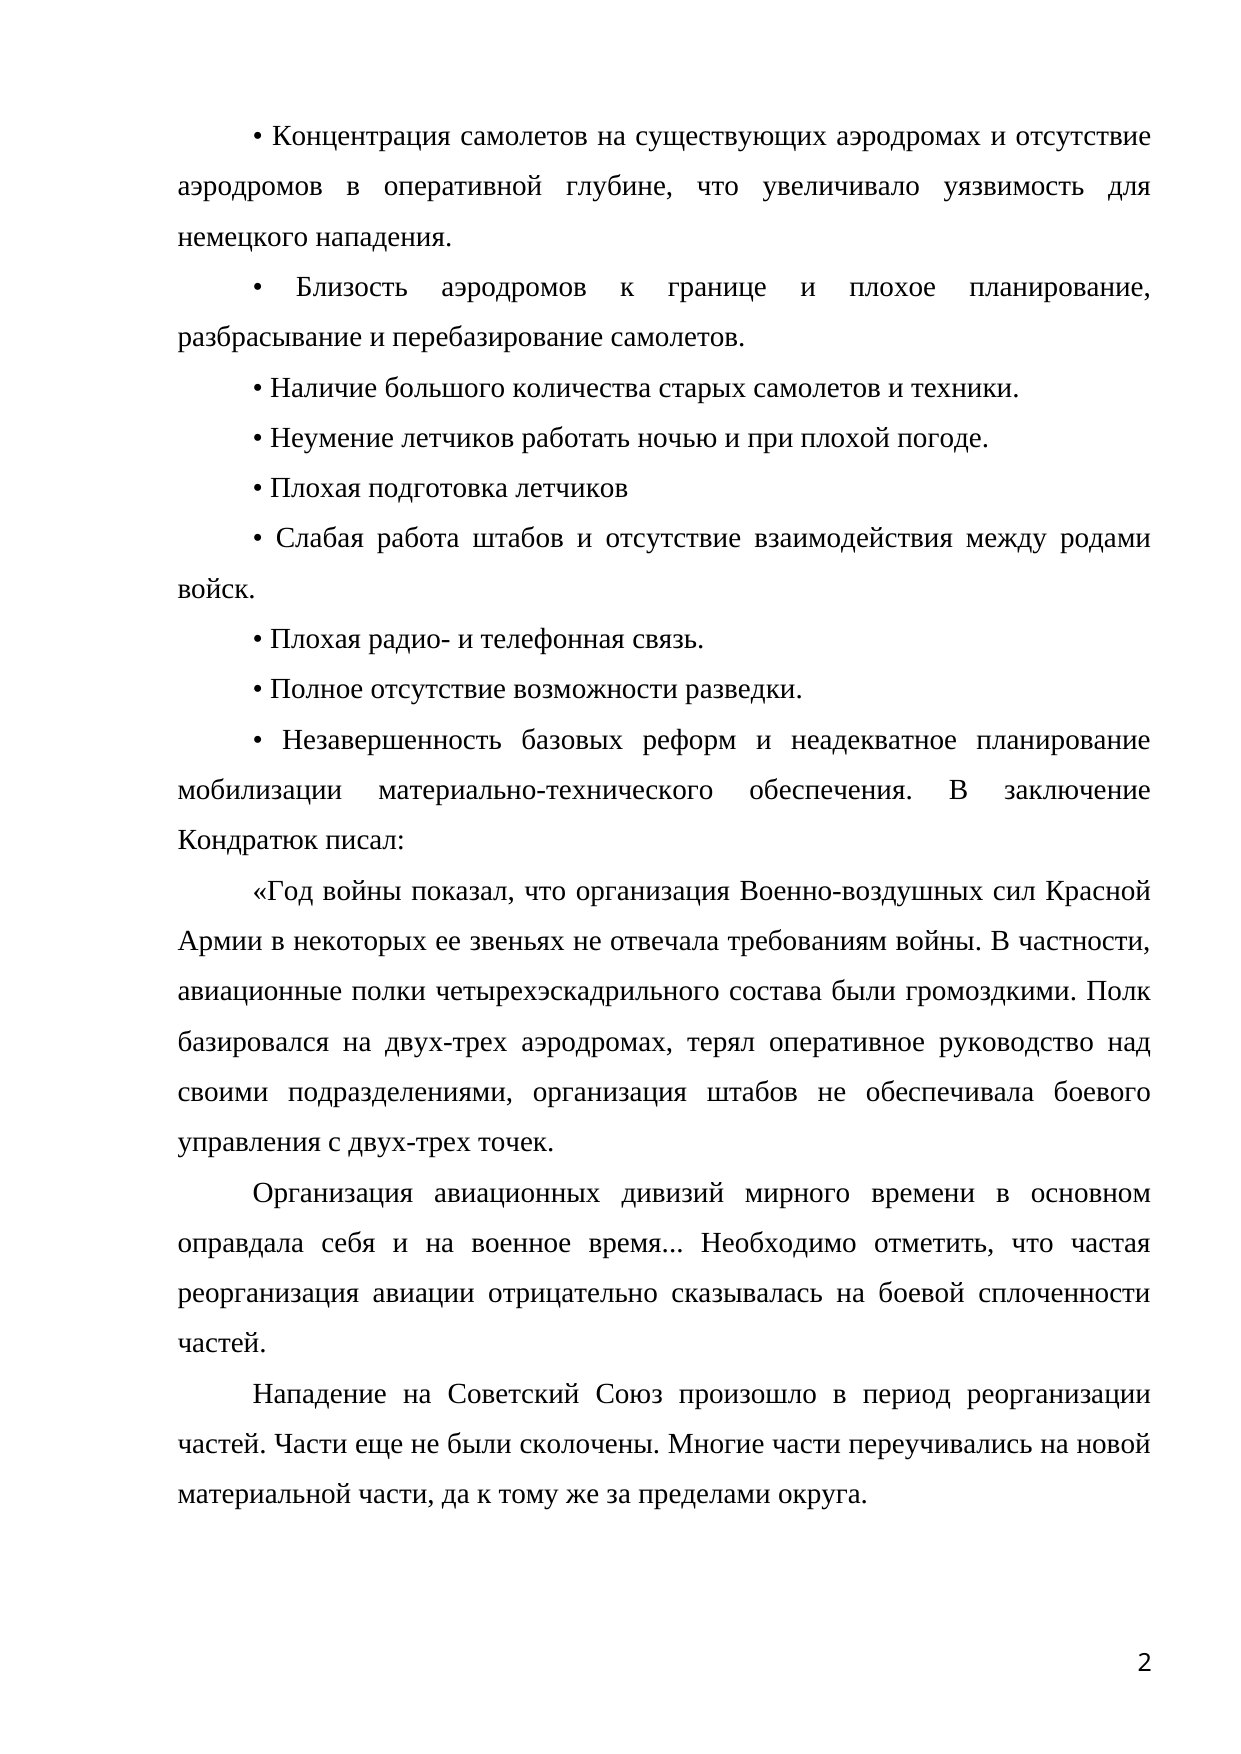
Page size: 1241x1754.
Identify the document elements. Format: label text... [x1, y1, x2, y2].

text • Концентрация самолетов на существующих аэродромах и отсутствие аэродромов в оперативной глубине, что увеличивало уязвимость для немецкого нападения. [177, 118, 1152, 252]
text • Наличие большого количества старых самолетов и техники. [177, 370, 1152, 403]
text • Неумение летчиков работать ночью и при плохой погоде. [177, 420, 1152, 453]
text • Незавершенность базовых реформ и неадекватное планирование мобилизации материально-технического обеспечения. В заключение Кондратюк писал: [177, 722, 1152, 856]
text • Плохая подготовка летчиков [177, 470, 1152, 504]
text • Близость аэродромов к границе и плохое планирование, разбрасывание и перебазирование самолетов. [177, 269, 1152, 353]
text • Слабая работа штабов и отсутствие взаимодействия между родами войск. [177, 521, 1152, 604]
text «Год войны показал, что организация Военно-воздушных сил Красной Армии в некоторых ее звеньях не отвечала требованиям войны. В частности, авиационные полки четырехэскадрильного состава были громоздкими. Полк базировался на двух-трех аэродромах, терял оперативное руководство над своими подразделениями, организация штабов не обеспечивала боевого управления с двух-трех точек. [177, 873, 1152, 1158]
text • Полное отсутствие возможности разведки. [177, 672, 1152, 705]
text Организация авиационных дивизий мирного времени в основном оправдала себя и на военное время... Необходимо отметить, что частая реорганизация авиации отрицательно сказывалась на боевой сплоченности частей. [177, 1175, 1152, 1359]
text Нападение на Советский Союз произошло в период реорганизации частей. Части еще не были сколочены. Многие части переучивались на новой материальной части, да к тому же за пределами округа. [177, 1376, 1152, 1510]
text • Плохая радио- и телефонная связь. [177, 621, 1152, 655]
